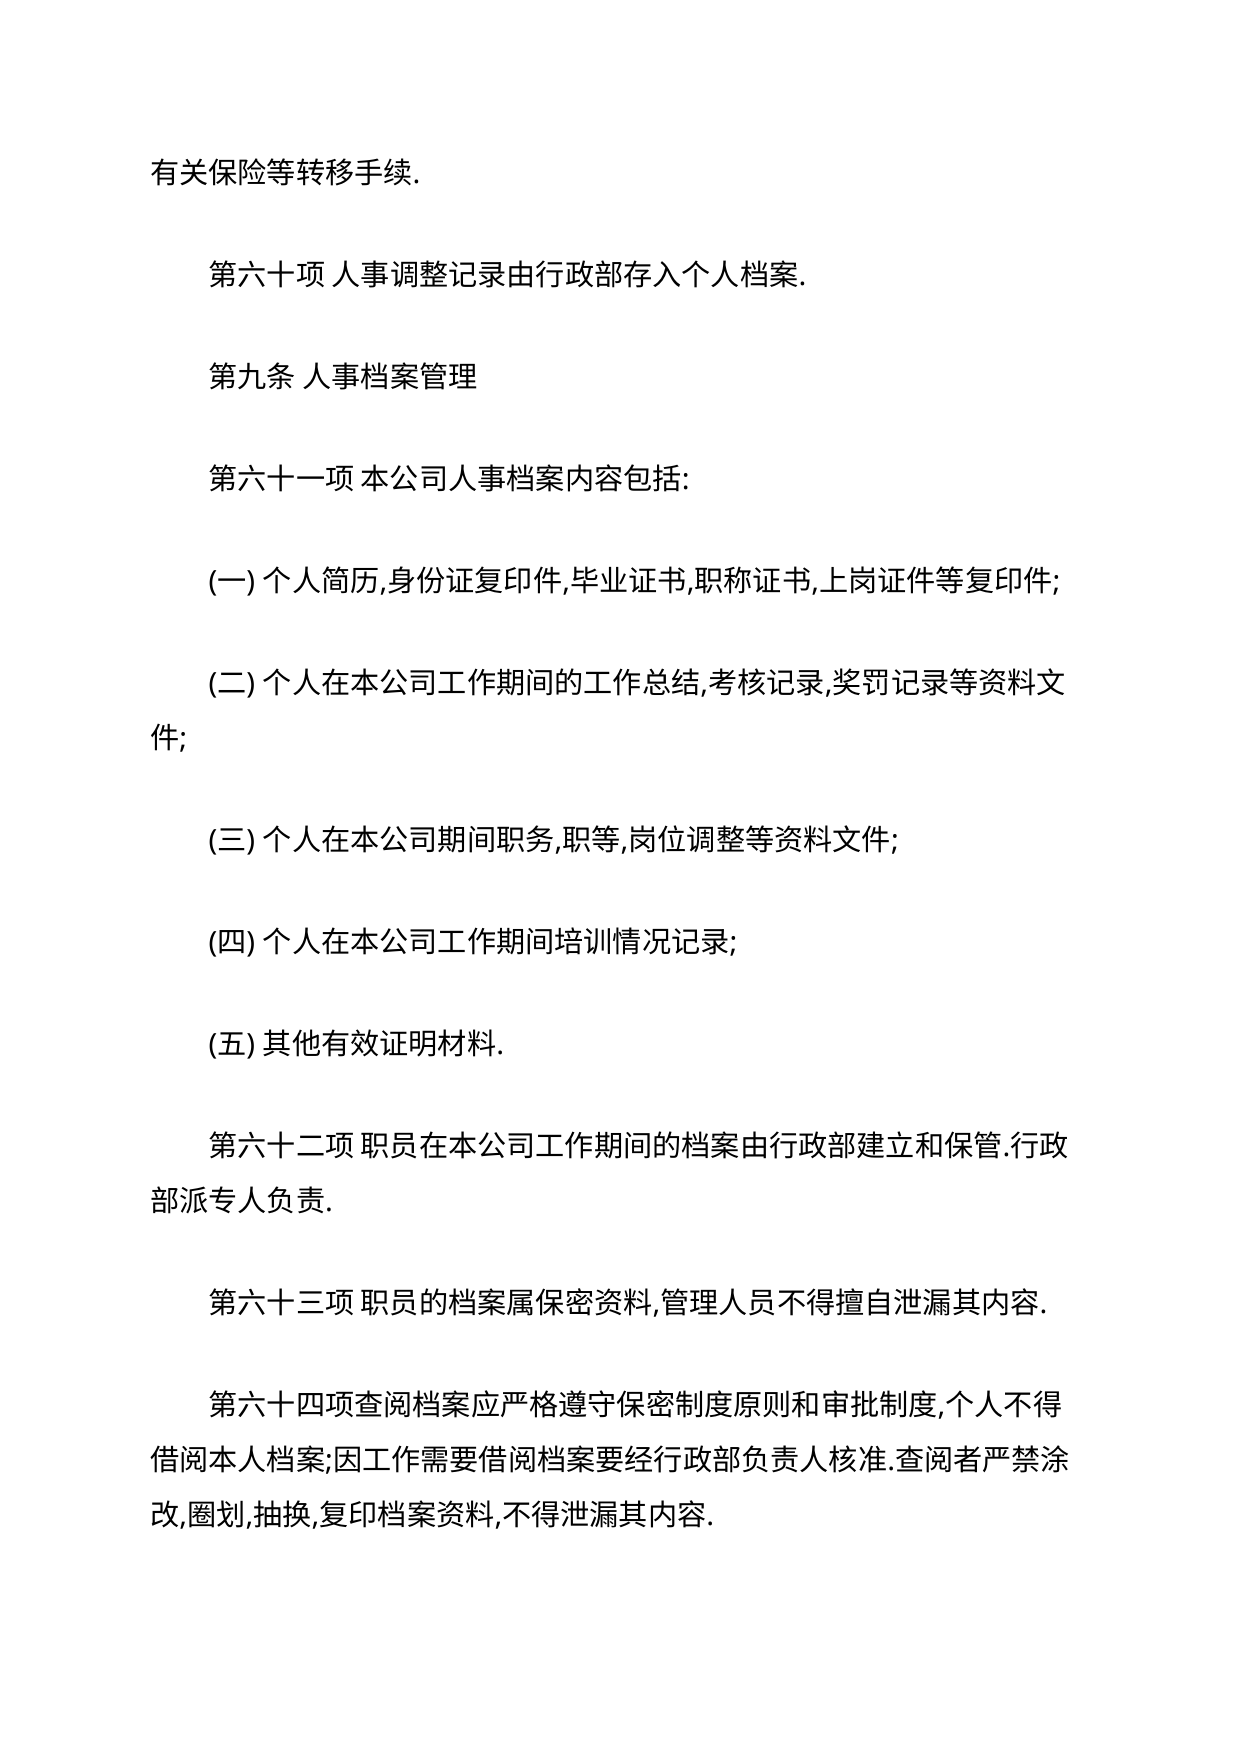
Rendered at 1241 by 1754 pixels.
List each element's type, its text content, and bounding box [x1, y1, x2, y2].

text (三) 个人在本公司期间职务,职等,岗位调整等资料文件; [150, 817, 1090, 859]
text (五) 其他有效证明材料. [150, 1021, 1090, 1063]
text (二) 个人在本公司工作期间的工作总结,考核记录,奖罚记录等资料文件; [150, 660, 1090, 757]
text 第六十项 人事调整记录由行政部存入个人档案. [150, 252, 1090, 294]
text 第六十二项 职员在本公司工作期间的档案由行政部建立和保管.行政部派专人负责. [150, 1123, 1090, 1220]
text 第六十三项 职员的档案属保密资料,管理人员不得擅自泄漏其内容. [150, 1279, 1090, 1322]
text 第九条 人事档案管理 [150, 354, 1090, 396]
text (四) 个人在本公司工作期间培训情况记录; [150, 919, 1090, 961]
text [150, 150, 1090, 192]
text (一) 个人简历,身份证复印件,毕业证书,职称证书,上岗证件等复印件; [150, 558, 1090, 600]
text 第六十一项 本公司人事档案内容包括: [150, 456, 1090, 498]
text 第六十四项查阅档案应严格遵守保密制度原则和审批制度,个人不得借阅本人档案;因工作需要借阅档案要经行政部负责人核准.查阅者严禁涂改,圈划,抽换,复印档案资料,不得泄漏其内容. [150, 1382, 1090, 1534]
